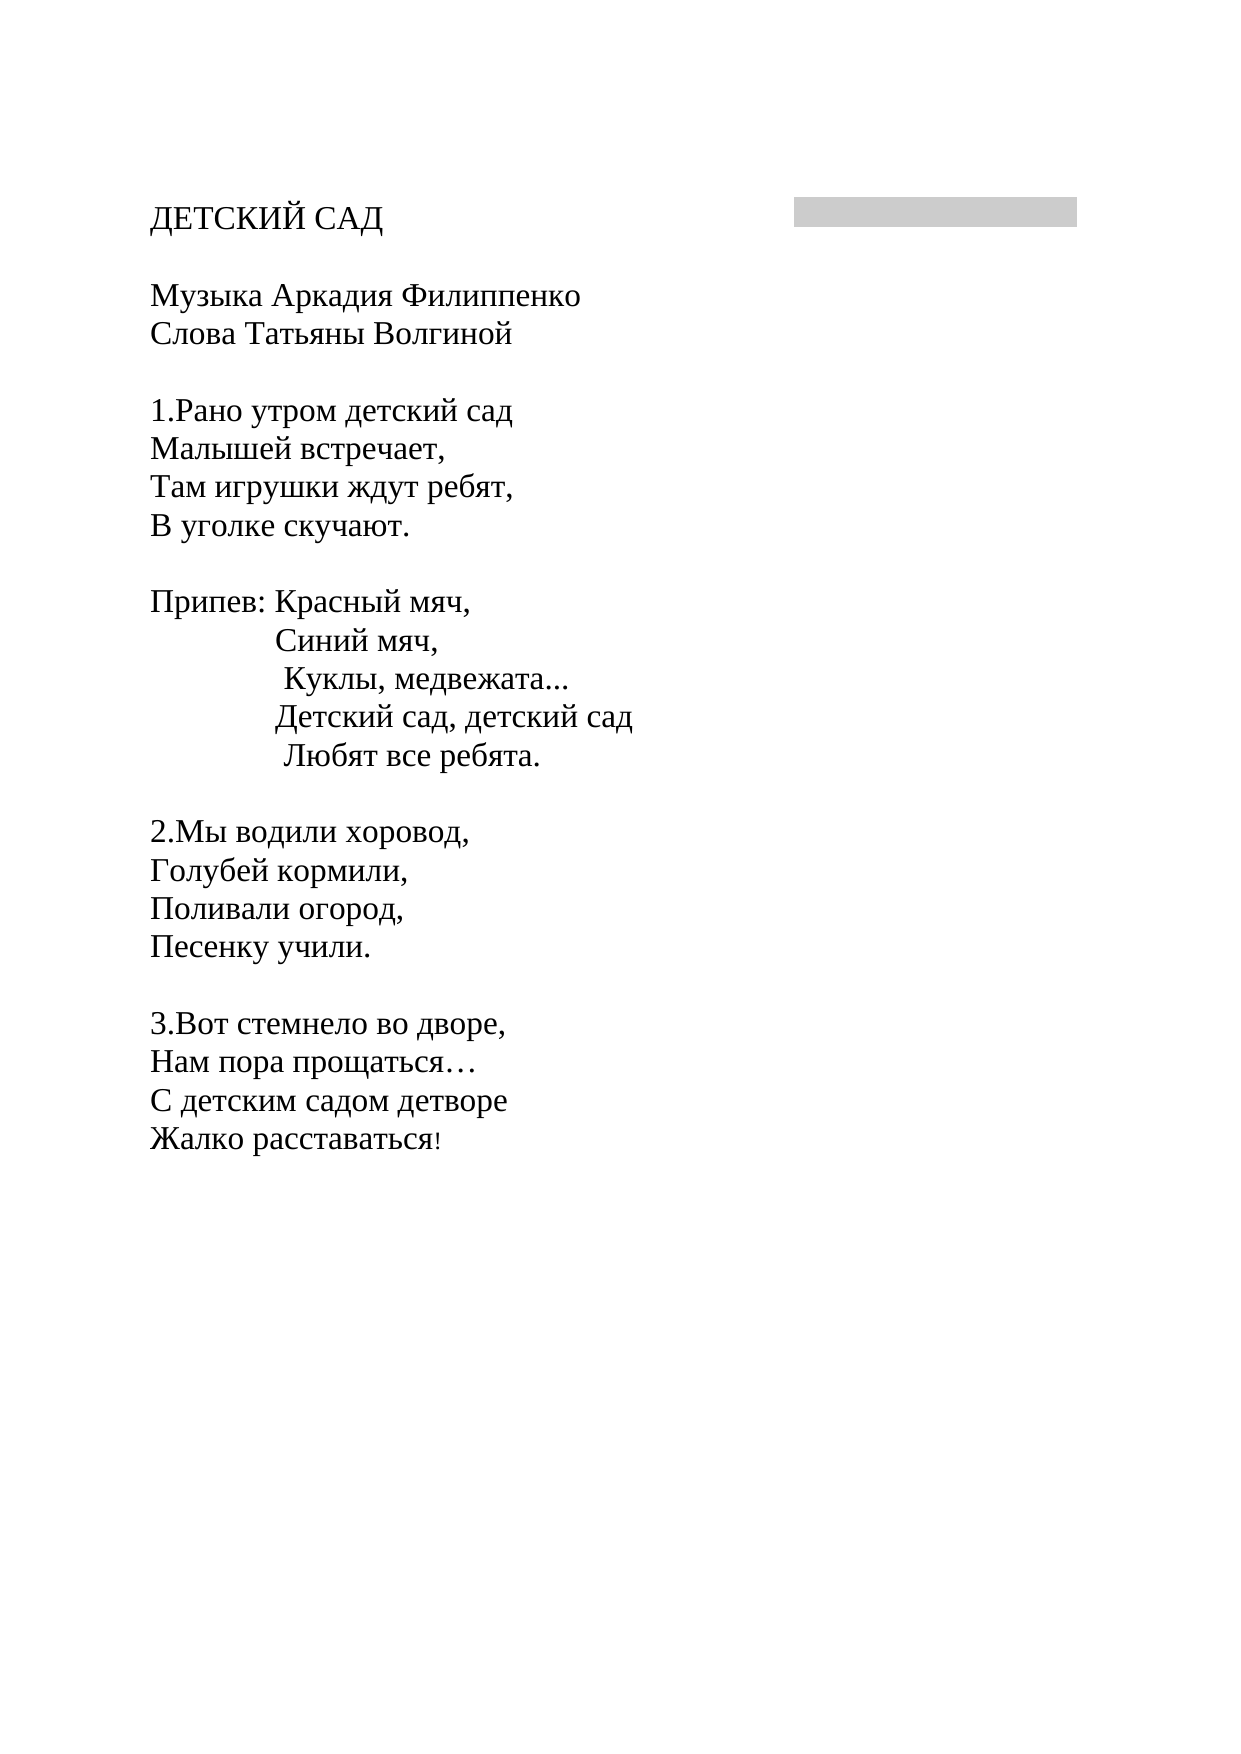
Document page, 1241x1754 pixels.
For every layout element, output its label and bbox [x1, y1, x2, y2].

table_header [147, 195, 793, 1620]
table_header [793, 195, 1079, 1620]
